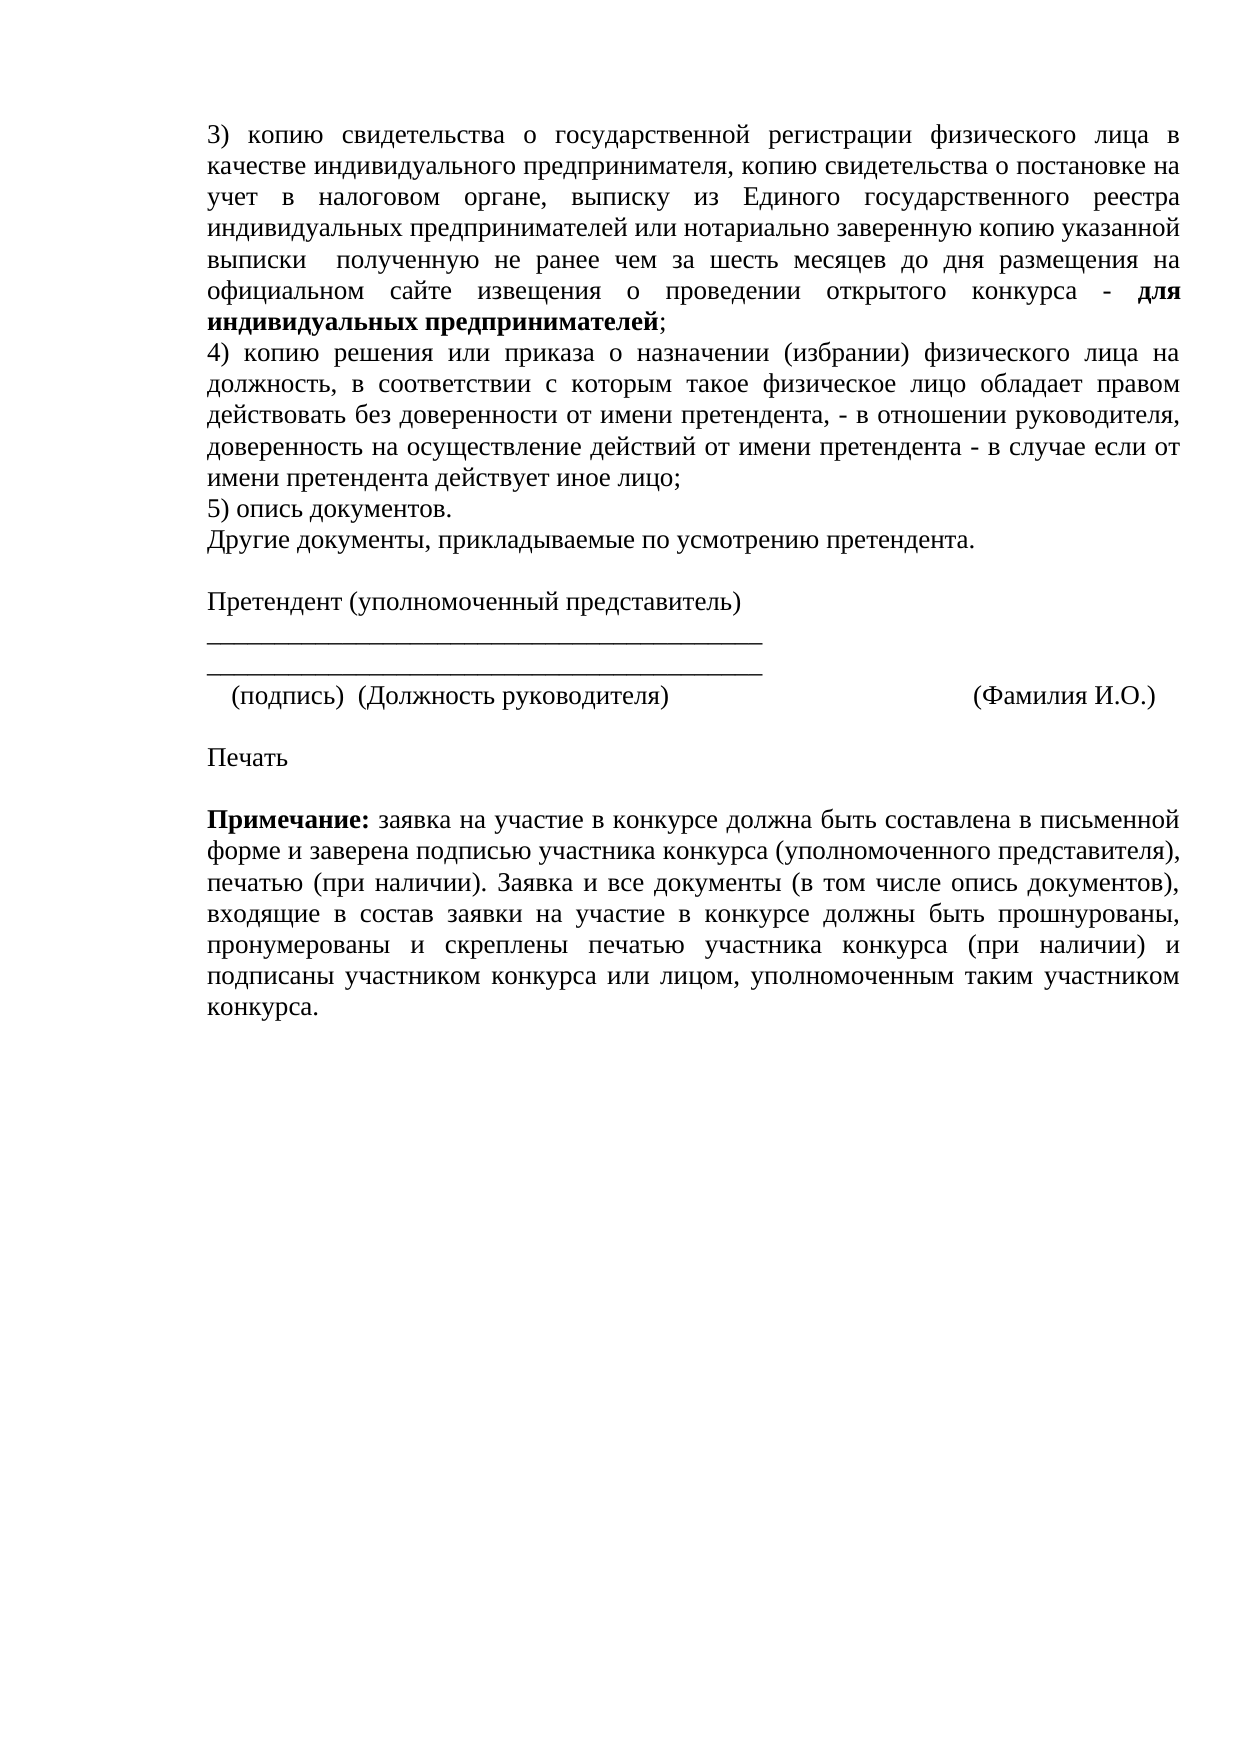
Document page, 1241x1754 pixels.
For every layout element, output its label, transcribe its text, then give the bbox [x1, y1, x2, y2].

text Другие документы, прикладываемые по усмотрению претендента. [207, 523, 1181, 554]
text 4) копию решения или приказа о назначении (избрании) физического лица на должность, в соответствии с которым такое физическое лицо обладает правом действовать без доверенности от имени претендента, - в отношении руководителя, доверенность на осуществление действий от имени претендента - в случае если от имени претендента действует иное лицо; [207, 336, 1181, 492]
text 5) опись документов. [207, 492, 1181, 523]
text (подпись) (Должность руководителя) (Фамилия И.О.) [207, 679, 1181, 710]
text Примечание: заявка на участие в конкурсе должна быть составлена в письменной форме и заверена подписью участника конкурса (уполномоченного представителя), печатью (при наличии). Заявка и все документы (в том числе опись документов), входящие в состав заявки на участие в конкурсе должны быть прошнурованы, пронумерованы и скреплены печатью участника конкурса (при наличии) и подписаны участником конкурса или лицом, уполномоченным таким участником конкурса. [207, 803, 1181, 1021]
text Печать [207, 741, 1181, 772]
text 3) копию свидетельства о государственной регистрации физического лица в качестве индивидуального предпринимателя, копию свидетельства о постановке на учет в налоговом органе, выписку из Единого государственного реестра индивидуальных предпринимателей или нотариально заверенную копию указанной выписки полученную не ранее чем за шесть месяцев до дня размещения на официальном сайте извещения о проведении открытого конкурса - для индивидуальных предпринимателей; [207, 118, 1181, 336]
text _________________________________________ _________________________________________ [207, 616, 1181, 679]
text Претендент (уполномоченный представитель) [207, 585, 1181, 616]
